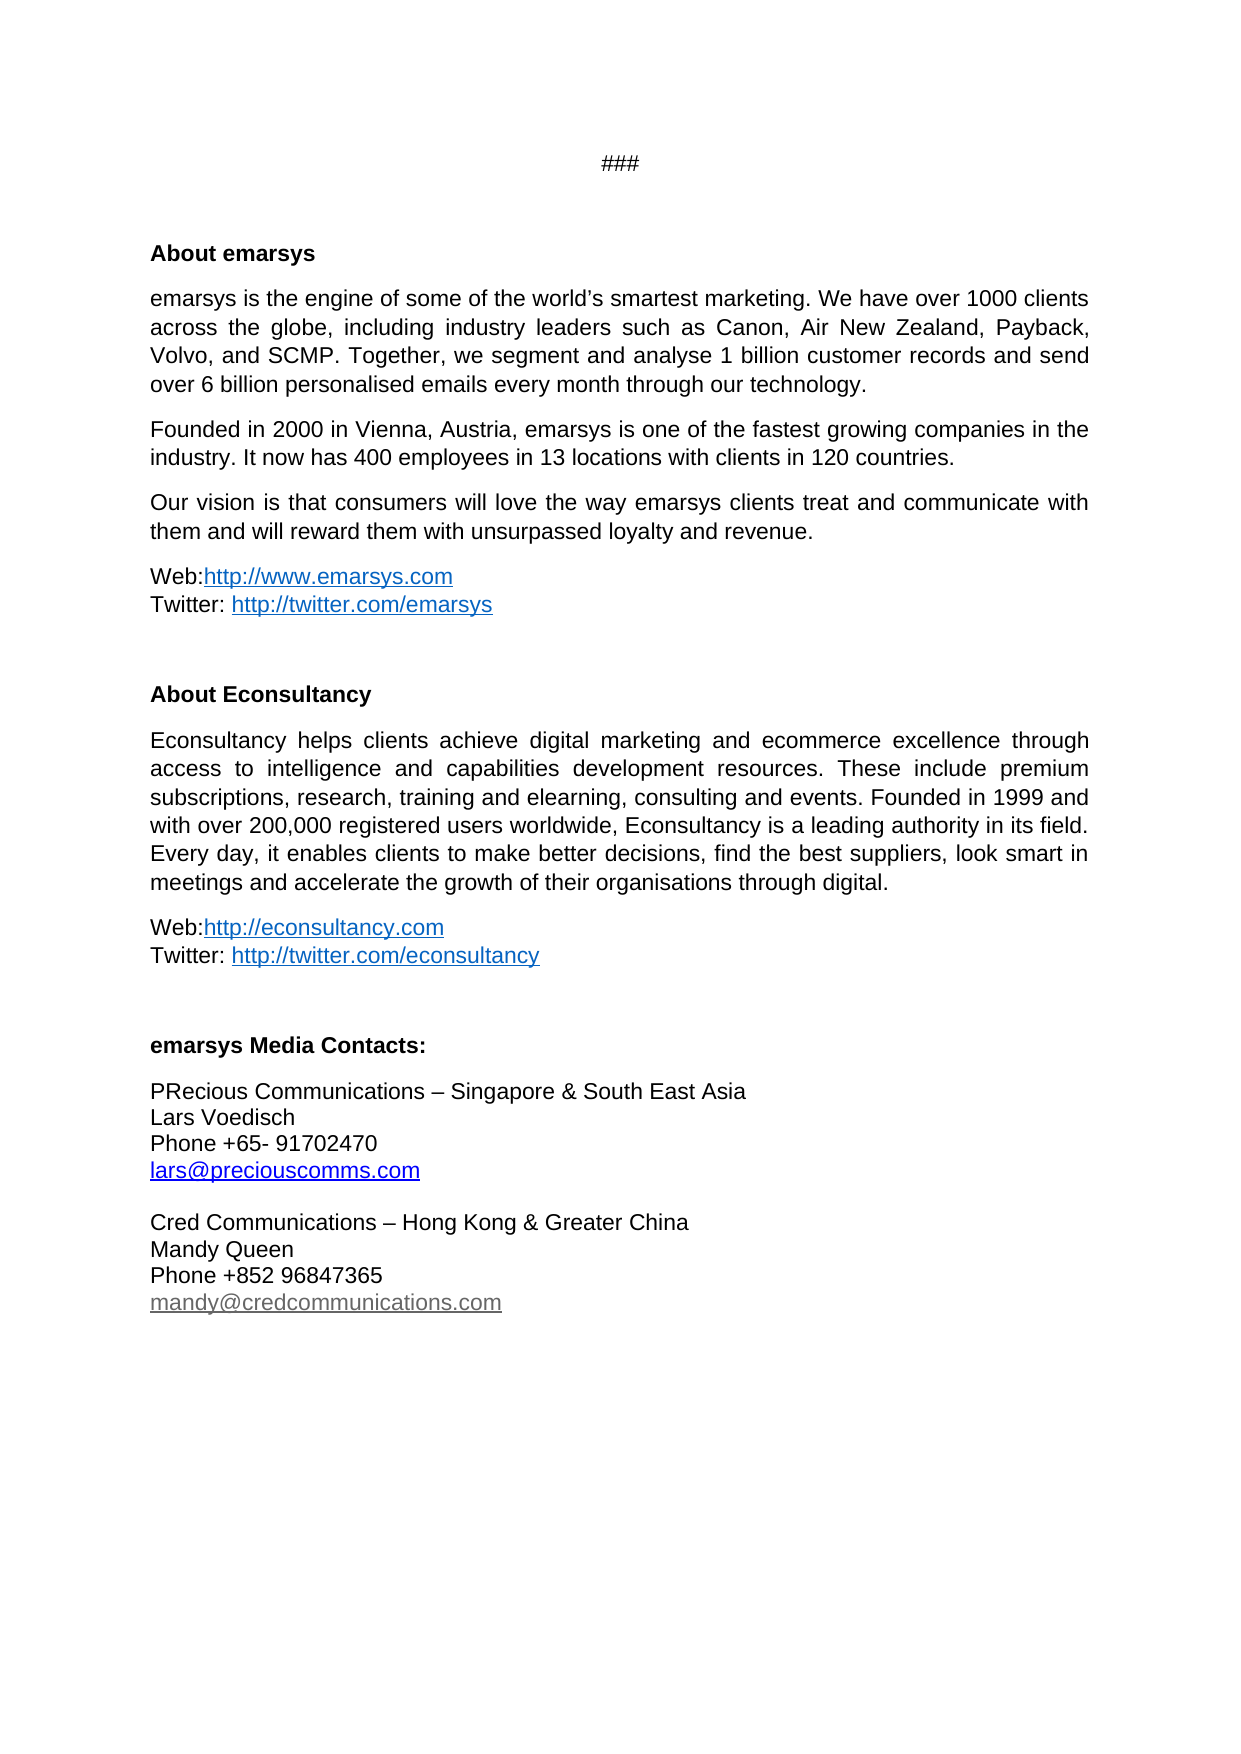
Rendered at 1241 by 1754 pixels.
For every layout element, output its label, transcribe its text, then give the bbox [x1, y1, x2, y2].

text Web:http://econsultancy.com Twitter: http://twitter.com/econsultancy [150, 914, 1090, 969]
text Cred Communications – Hong Kong & Greater China [150, 1209, 1090, 1236]
text Phone +65- 91702470 [150, 1130, 1090, 1157]
text Founded in 2000 in Vienna, Austria, emarsys is one of the fastest growing companies in the industry. It now has 400 employees in 13 locations with clients in 120 countries. [150, 416, 1090, 471]
text About emarsys [150, 240, 1090, 267]
text Web:http://www.emarsys.com Twitter: http://twitter.com/emarsys [150, 563, 1090, 618]
text About Econsultancy [150, 681, 1090, 708]
text Econsultancy helps clients achieve digital marketing and ecommerce excellence through access to intelligence and capabilities development resources. These include premium subscriptions, research, training and elearning, consulting and events. Founded in 1999 and with over 200,000 registered users worldwide, Econsultancy is a leading authority in its field. Every day, it enables clients to make better decisions, find the best suppliers, look smart in meetings and accelerate the growth of their organisations through digital. [150, 727, 1090, 895]
text mandy@credcommunications.com [150, 1288, 1090, 1315]
text Our vision is that consumers will love the way emarsys clients treat and communicate with them and will reward them with unsurpassed loyalty and revenue. [150, 489, 1090, 544]
text emarsys is the engine of some of the world’s smartest marketing. We have over 1000 clients across the globe, including industry leaders such as Canon, Air New Zealand, Payback, Volvo, and SCMP. Together, we segment and analyse 1 billion customer records and send over 6 billion personalised emails every month through our technology. [150, 285, 1090, 397]
text PRecious Communications – Singapore & South East Asia [150, 1078, 1090, 1104]
text ### [150, 150, 1090, 176]
text Phone +852 96847365 [150, 1262, 1090, 1288]
text Mandy Queen [150, 1236, 1090, 1262]
text emarsys Media Contacts: [150, 1032, 1090, 1059]
text lars@preciouscomms.com [150, 1157, 1090, 1183]
text Lars Voedisch [150, 1104, 1090, 1130]
